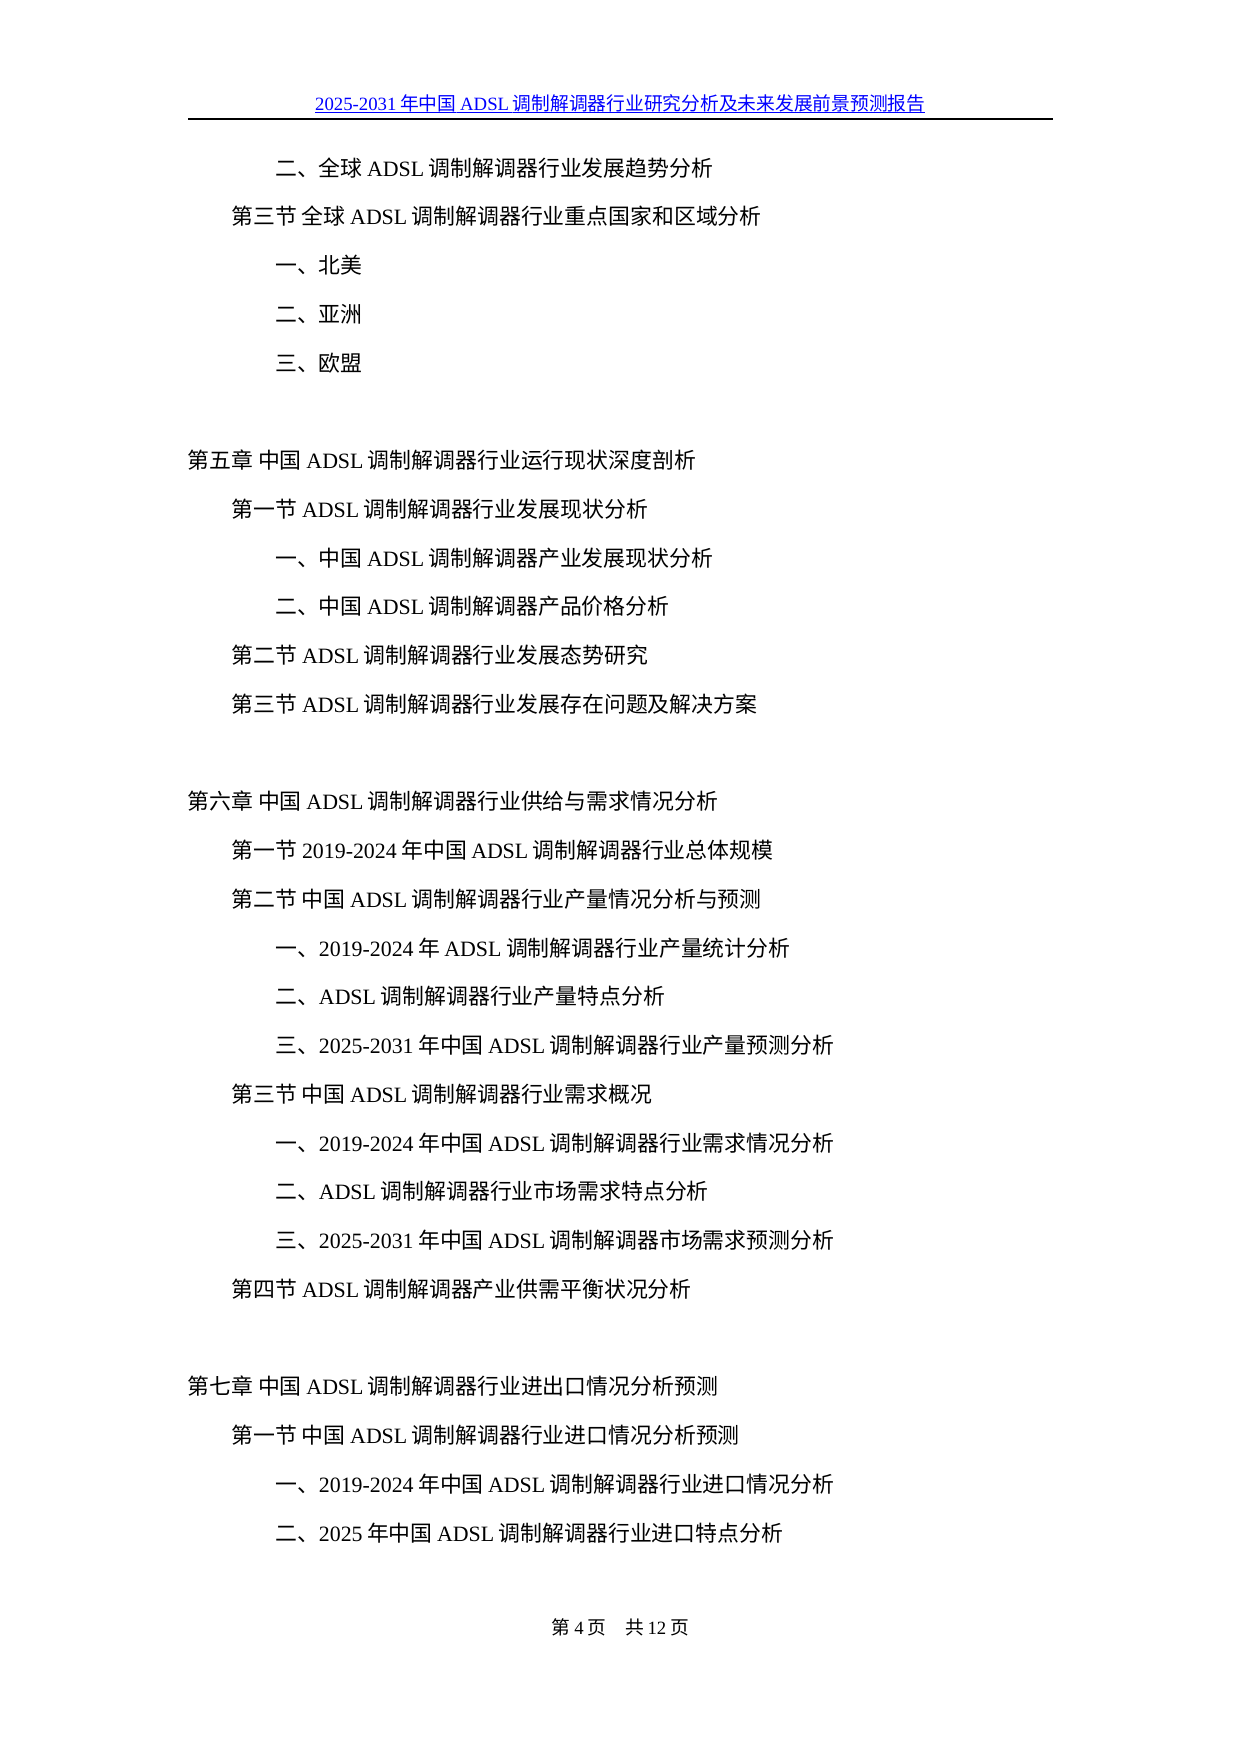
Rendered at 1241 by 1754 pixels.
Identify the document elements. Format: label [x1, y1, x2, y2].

text [187, 150, 1053, 1548]
